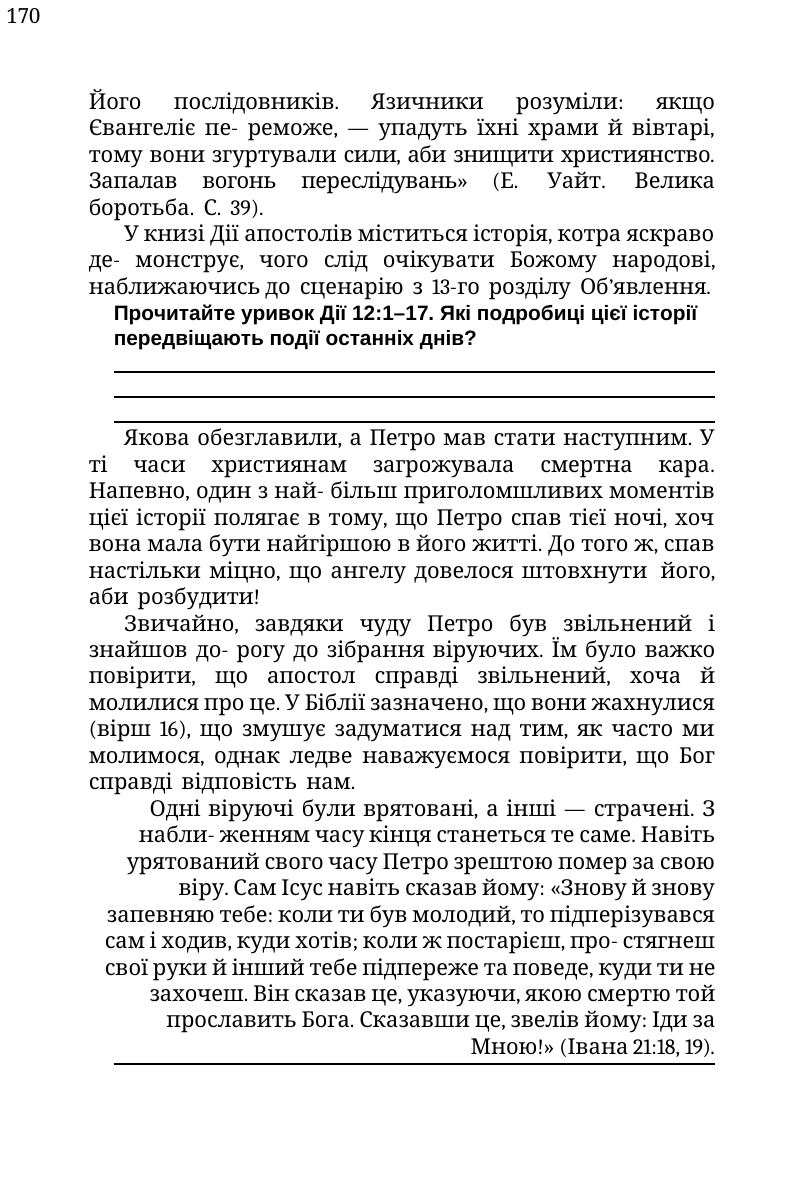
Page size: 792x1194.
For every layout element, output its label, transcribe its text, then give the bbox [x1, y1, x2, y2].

text Його послідовників. Язичники розуміли: якщо Євангеліє пе- реможе, — упадуть їхні храми й вівтарі, тому вони згуртували сили, аби знищити християнство. Запалав вогонь переслідувань» (Е. Уайт. Велика боротьба. С. 39). [88, 89, 715, 221]
text Якова обезглавили, а Петро мав стати наступним. У ті часи християнам загрожувала смертна кара. Напевно, один з най- більш приголомшливих моментів цієї історії полягає в тому, що Петро спав тієї ночі, хоч вона мала бути найгіршою в його житті. До того ж, спав настільки міцно, що ангелу довелося штовхнути його, аби розбудити! [88, 421, 715, 610]
text Прочитайте уривок Дії 12:1–17. Які подробиці цієї історії передвіщають події останніх днів? [113, 301, 762, 350]
text Одні віруючі були врятовані, а інші — страчені. З набли- женням часу кінця станеться те саме. Навіть урятований свого часу Петро зрештою помер за свою віру. Сам Ісус навіть сказав йому: «Знову й знову запевняю тебе: коли ти був молодий, то підперізувався сам і ходив, куди хотів; коли ж постарієш, про- стягнеш свої руки й інший тебе підпереже та поведе, куди ти не захочеш. Він сказав це, указуючи, якою смертю той прославить Бога. Сказавши це, звелів йому: Іди за Мною!» (Івана 21:18, 19). [88, 797, 715, 1060]
text Звичайно, завдяки чуду Петро був звільнений і знайшов до- рогу до зібрання віруючих. Їм було важко повірити, що апостол справді звільнений, хоча й молилися про це. У Біблії зазначено, що вони жахнулися (вірш 16), що змушує задуматися над тим, як часто ми молимося, однак ледве наважуємося повірити, що Бог справді відповість нам. [88, 611, 715, 795]
text У книзі Дії апостолів міститься історія, котра яскраво де- монструє, чого слід очікувати Божому народові, наближаючись до сценарію з 13-го розділу Об’явлення. [88, 222, 715, 300]
